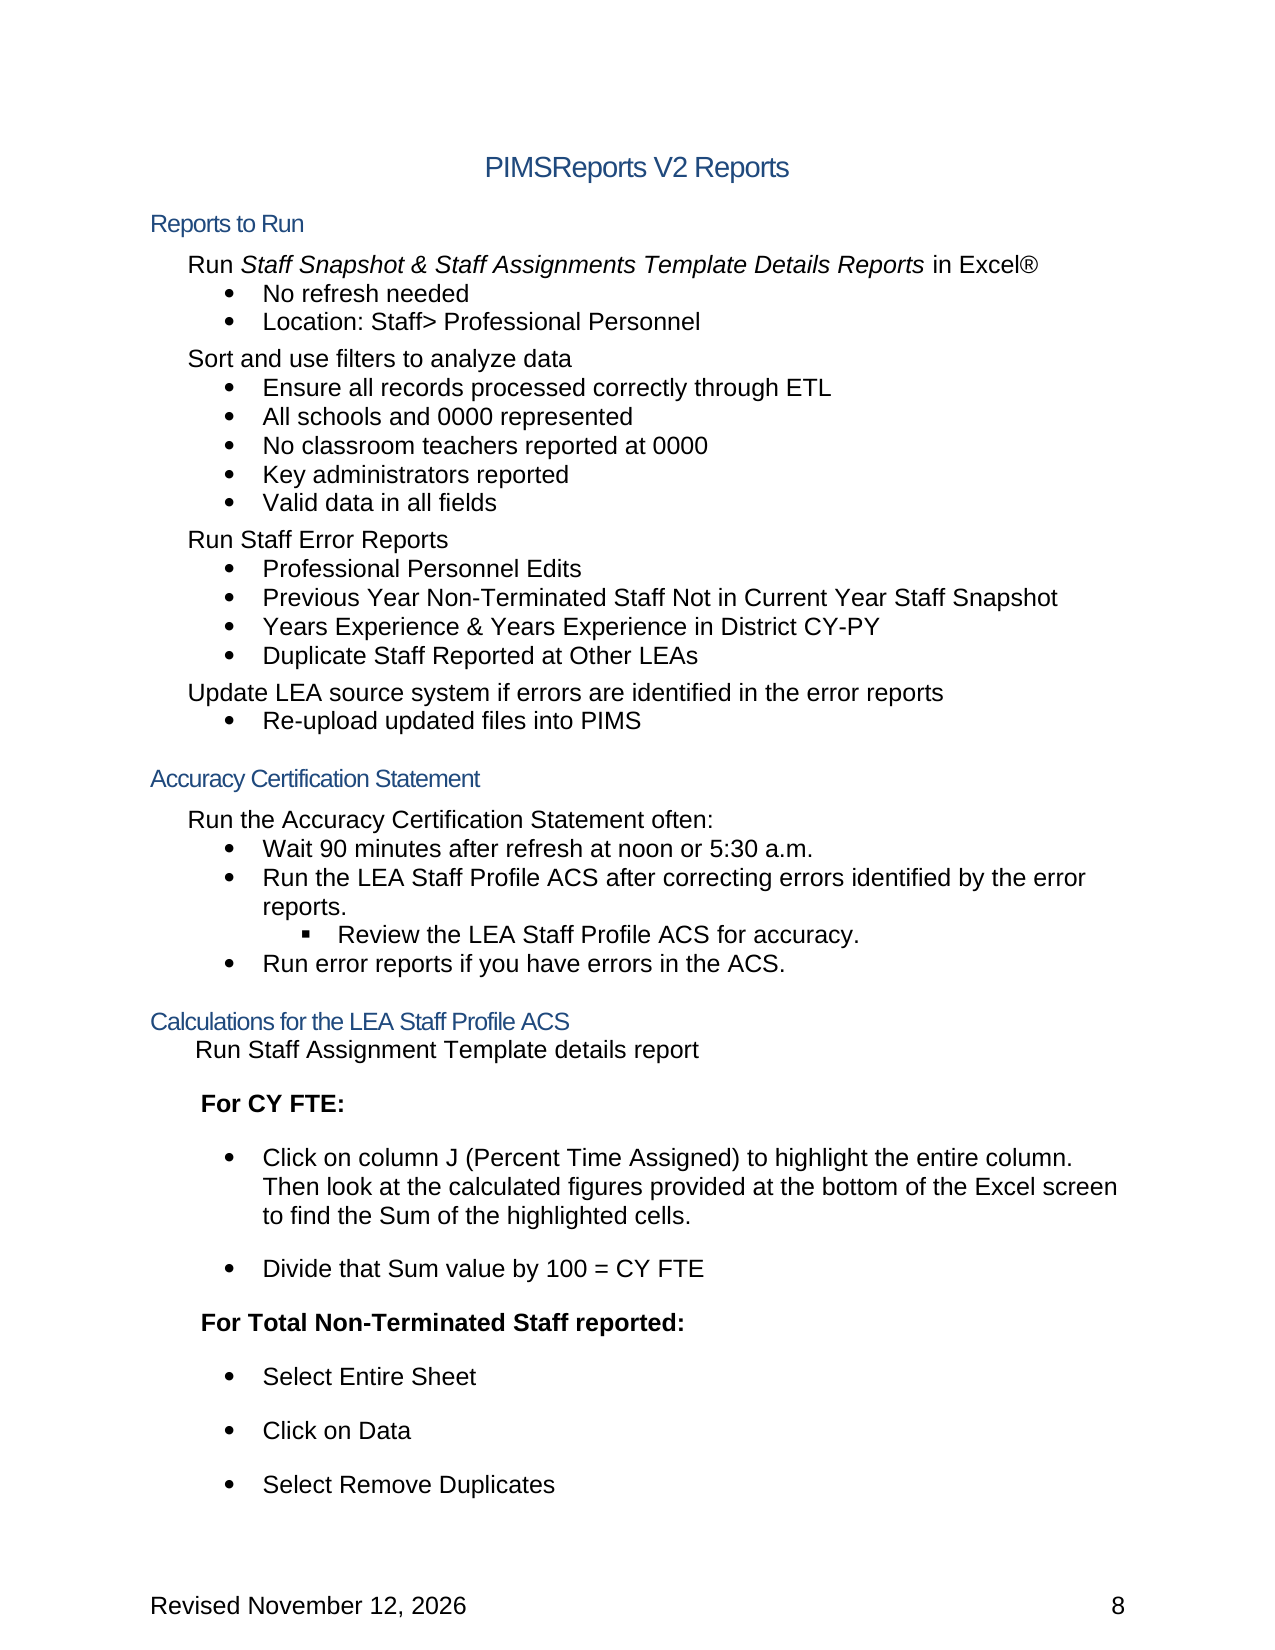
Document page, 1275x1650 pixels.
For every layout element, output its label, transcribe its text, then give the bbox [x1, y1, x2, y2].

list Previous Year Non-Terminated Staff Not in Current Year Staff Snapshot [225, 583, 1125, 612]
subtitle Accuracy Certification Statement [150, 764, 1125, 793]
list All schools and 0000 represented [225, 402, 1125, 431]
list Run the LEA Staff Profile ACS after correcting errors identified by the error reports. [225, 863, 1125, 920]
list Key administrators reported [225, 459, 1125, 488]
list Wait 90 minutes after refresh at noon or 5:30 a.m. [225, 834, 1125, 863]
list Years Experience & Years Experience in District CY-PY [225, 612, 1125, 641]
list Select Entire Sheet [225, 1362, 1125, 1391]
list No classroom teachers reported at 0000 [225, 431, 1125, 459]
text Update LEA source system if errors are identified in the error reports [150, 677, 1125, 706]
text For CY FTE: [195, 1089, 1125, 1118]
list Valid data in all fields [225, 488, 1125, 517]
subtitle Calculations for the LEA Staff Profile ACS [150, 1007, 1125, 1036]
list Professional Personnel Edits [225, 554, 1125, 583]
list Review the LEA Staff Profile ACS for accuracy. [300, 920, 1125, 949]
list Select Remove Duplicates [225, 1470, 1125, 1498]
text Run Staff Snapshot & Staff Assignments Template Details Reports in Excel® [150, 250, 1125, 278]
list Duplicate Staff Reported at Other LEAs [225, 641, 1125, 669]
subtitle Reports to Run [150, 208, 1125, 237]
list Location: Staff> Professional Personnel [225, 307, 1125, 336]
subtitle PIMSReports V2 Reports [150, 150, 1125, 183]
list Click on Data [225, 1416, 1125, 1445]
text For Total Non-Terminated Staff reported: [195, 1308, 1125, 1337]
list Ensure all records processed correctly through ETL [225, 373, 1125, 402]
list No refresh needed [225, 278, 1125, 307]
list Run error reports if you have errors in the ACS. [225, 949, 1125, 978]
text Run Staff Error Reports [150, 525, 1125, 554]
text Run the Accuracy Certification Statement often: [187, 805, 1125, 834]
list Click on column J (Percent Time Assigned) to highlight the entire column. Then look at the calculated figures provided at the bottom of the Excel screen to find the Sum of the highlighted cells. [225, 1143, 1125, 1229]
list Re-upload updated files into PIMS [225, 706, 1125, 735]
text Run Staff Assignment Template details report [195, 1036, 1125, 1064]
text Sort and use filters to analyze data [150, 344, 1125, 373]
list Divide that Sum value by 100 = CY FTE [225, 1254, 1125, 1283]
